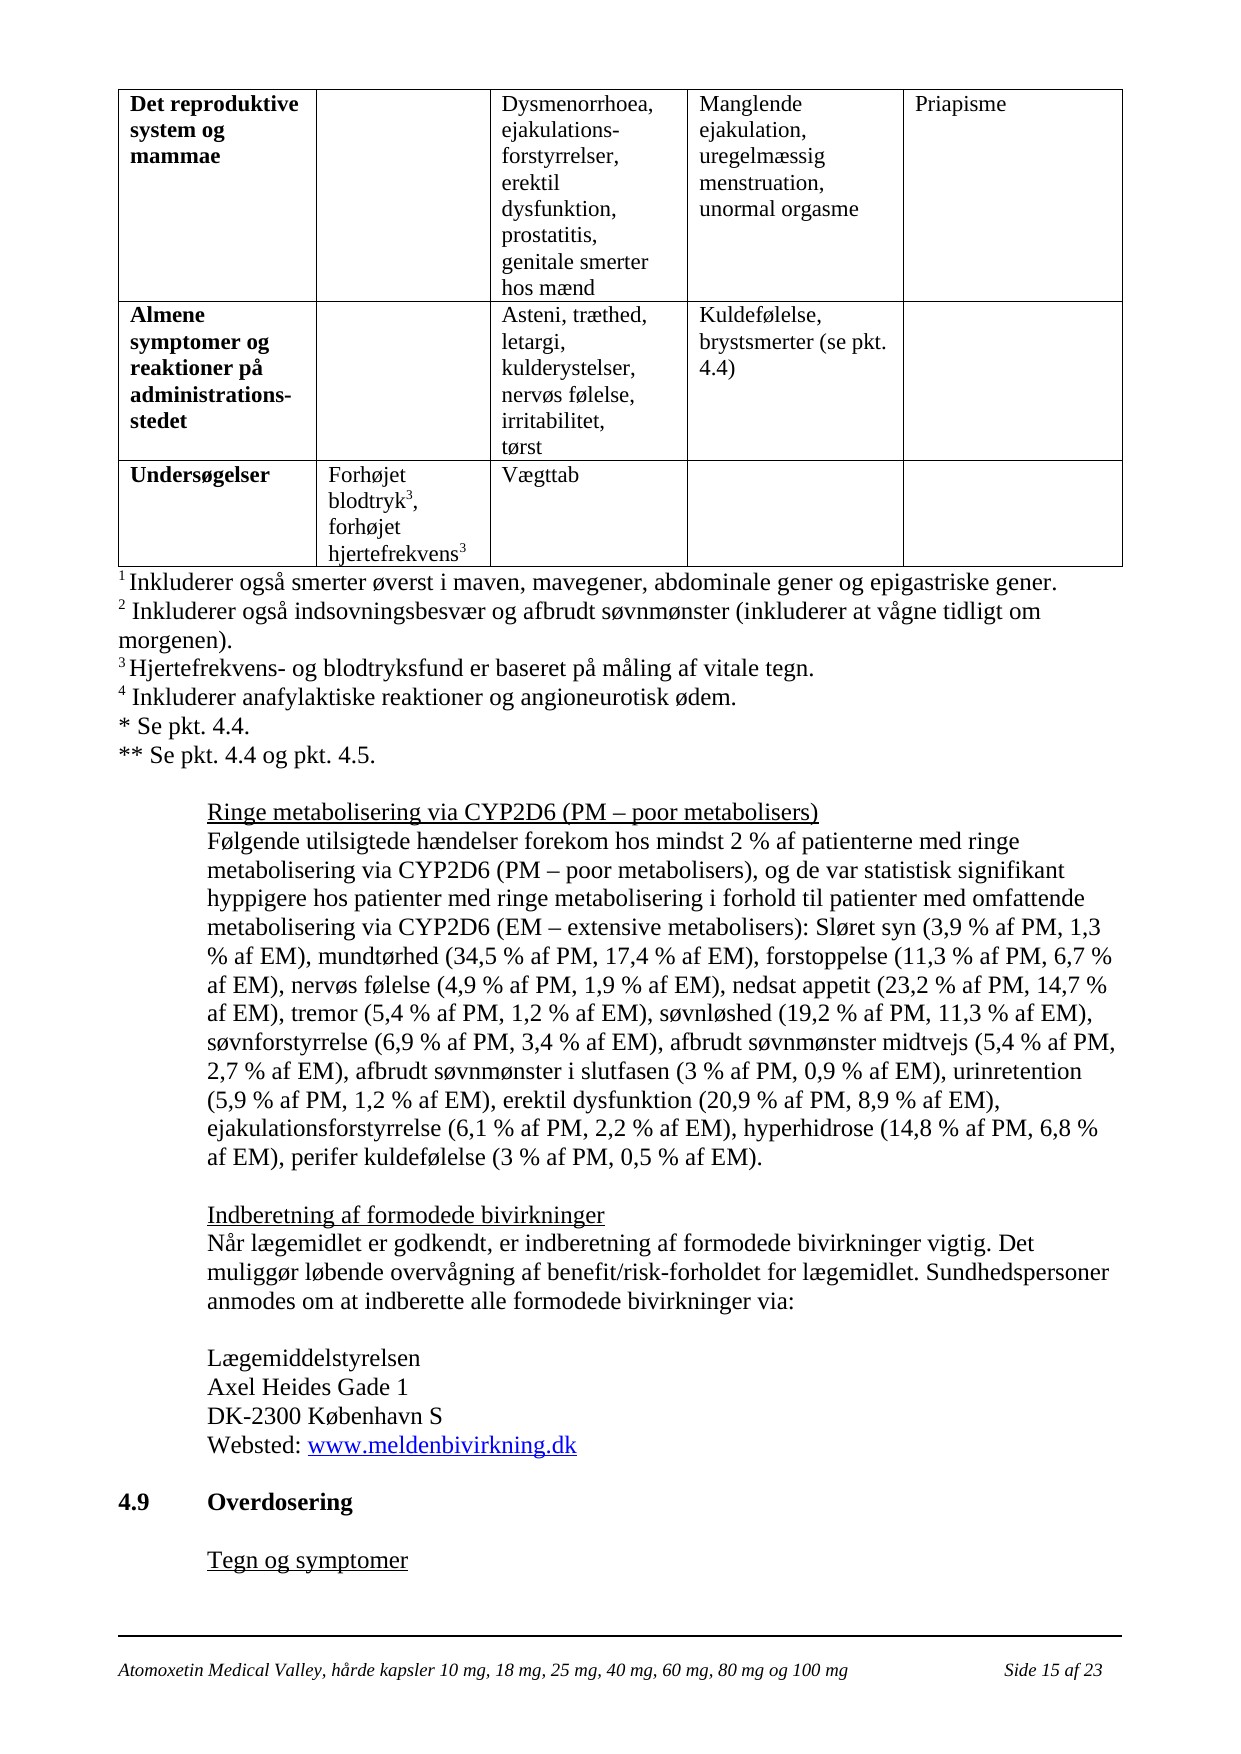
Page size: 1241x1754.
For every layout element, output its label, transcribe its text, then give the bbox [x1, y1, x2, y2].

table_cell [317, 302, 490, 460]
text Tegn og symptomer [207, 1545, 1122, 1573]
text 2 Inkluderer også indsovningsbesvær og afbrudt søvnmønster (inkluderer at vågne tidligt om morgenen). [118, 596, 1122, 653]
text Følgende utilsigtede hændelser forekom hos mindst 2 % af patienterne med ringe metabolisering via CYP2D6 (PM – poor metabolisers), og de var statistisk signifikant hyppigere hos patienter med ringe metabolisering i forhold til patienter med omfattende metabolisering via CYP2D6 (EM – extensive metabolisers): Sløret syn (3,9 % af PM, 1,3 % af EM), mundtørhed (34,5 % af PM, 17,4 % af EM), forstoppelse (11,3 % af PM, 6,7 % af EM), nervøs følelse (4,9 % af PM, 1,9 % af EM), nedsat appetit (23,2 % af PM, 14,7 % af EM), tremor (5,4 % af PM, 1,2 % af EM), søvnløshed (19,2 % af PM, 11,3 % af EM), søvnforstyrrelse (6,9 % af PM, 3,4 % af EM), afbrudt søvnmønster midtvejs (5,4 % af PM, 2,7 % af EM), afbrudt søvnmønster i slutfasen (3 % af PM, 0,9 % af EM), urinretention (5,9 % af PM, 1,2 % af EM), erektil dysfunktion (20,9 % af PM, 8,9 % af EM), ejakulationsforstyrrelse (6,1 % af PM, 2,2 % af EM), hyperhidrose (14,8 % af PM, 6,8 % af EM), perifer kuldefølelse (3 % af PM, 0,5 % af EM). [207, 826, 1122, 1171]
text Axel Heides Gade 1 [207, 1372, 1122, 1401]
table_cell Undersøgelser [119, 461, 316, 566]
text ** Se pkt. 4.4 og pkt. 4.5. [118, 740, 1122, 768]
text * Se pkt. 4.4. [118, 711, 1122, 740]
text 3 Hjertefrekvens- og blodtryksfund er baseret på måling af vitale tegn. [118, 653, 1122, 682]
table_cell Forhøjet blodtryk3, forhøjet hjertefrekvens3 [317, 461, 490, 566]
table_cell Priapisme [904, 90, 1122, 301]
text Når lægemidlet er godkendt, er indberetning af formodede bivirkninger vigtig. Det muliggør løbende overvågning af benefit/risk-forholdet for lægemidlet. Sundhedspersoner anmodes om at indberette alle formodede bivirkninger via: [207, 1228, 1122, 1315]
text Ringe metabolisering via CYP2D6 (PM – poor metabolisers) [207, 797, 1122, 826]
table_cell Det reproduktive system og mammae [119, 90, 316, 301]
table_cell [904, 461, 1122, 566]
text DK-2300 København S [207, 1401, 1122, 1430]
text Lægemiddelstyrelsen [207, 1343, 1122, 1372]
text 1 Inkluderer også smerter øverst i maven, mavegener, abdominale gener og epigastriske gener. [118, 567, 1122, 596]
table_cell [904, 302, 1122, 460]
text Indberetning af formodede bivirkninger [207, 1200, 1122, 1228]
text Websted: www.meldenbivirkning.dk [207, 1430, 1122, 1458]
table_cell Dysmenorrhoea, ejakulations-forstyrrelser, erektil dysfunktion, prostatitis, genitale smerter hos mænd [491, 90, 687, 301]
table_cell Manglende ejakulation, uregelmæssig menstruation, unormal orgasme [688, 90, 903, 301]
table_cell Almene symptomer og reaktioner på administrations-stedet [119, 302, 316, 460]
table_cell Asteni, træthed, letargi, kulderystelser, nervøs følelse, irritabilitet, tørst [491, 302, 687, 460]
table_cell [688, 461, 903, 566]
table_cell [317, 90, 490, 301]
table_cell Kuldefølelse, brystsmerter (se pkt. 4.4) [688, 302, 903, 460]
text 4.9 Overdosering [118, 1487, 1122, 1516]
text 4 Inkluderer anafylaktiske reaktioner og angioneurotisk ødem. [118, 682, 1122, 711]
table_cell Vægttab [491, 461, 687, 566]
